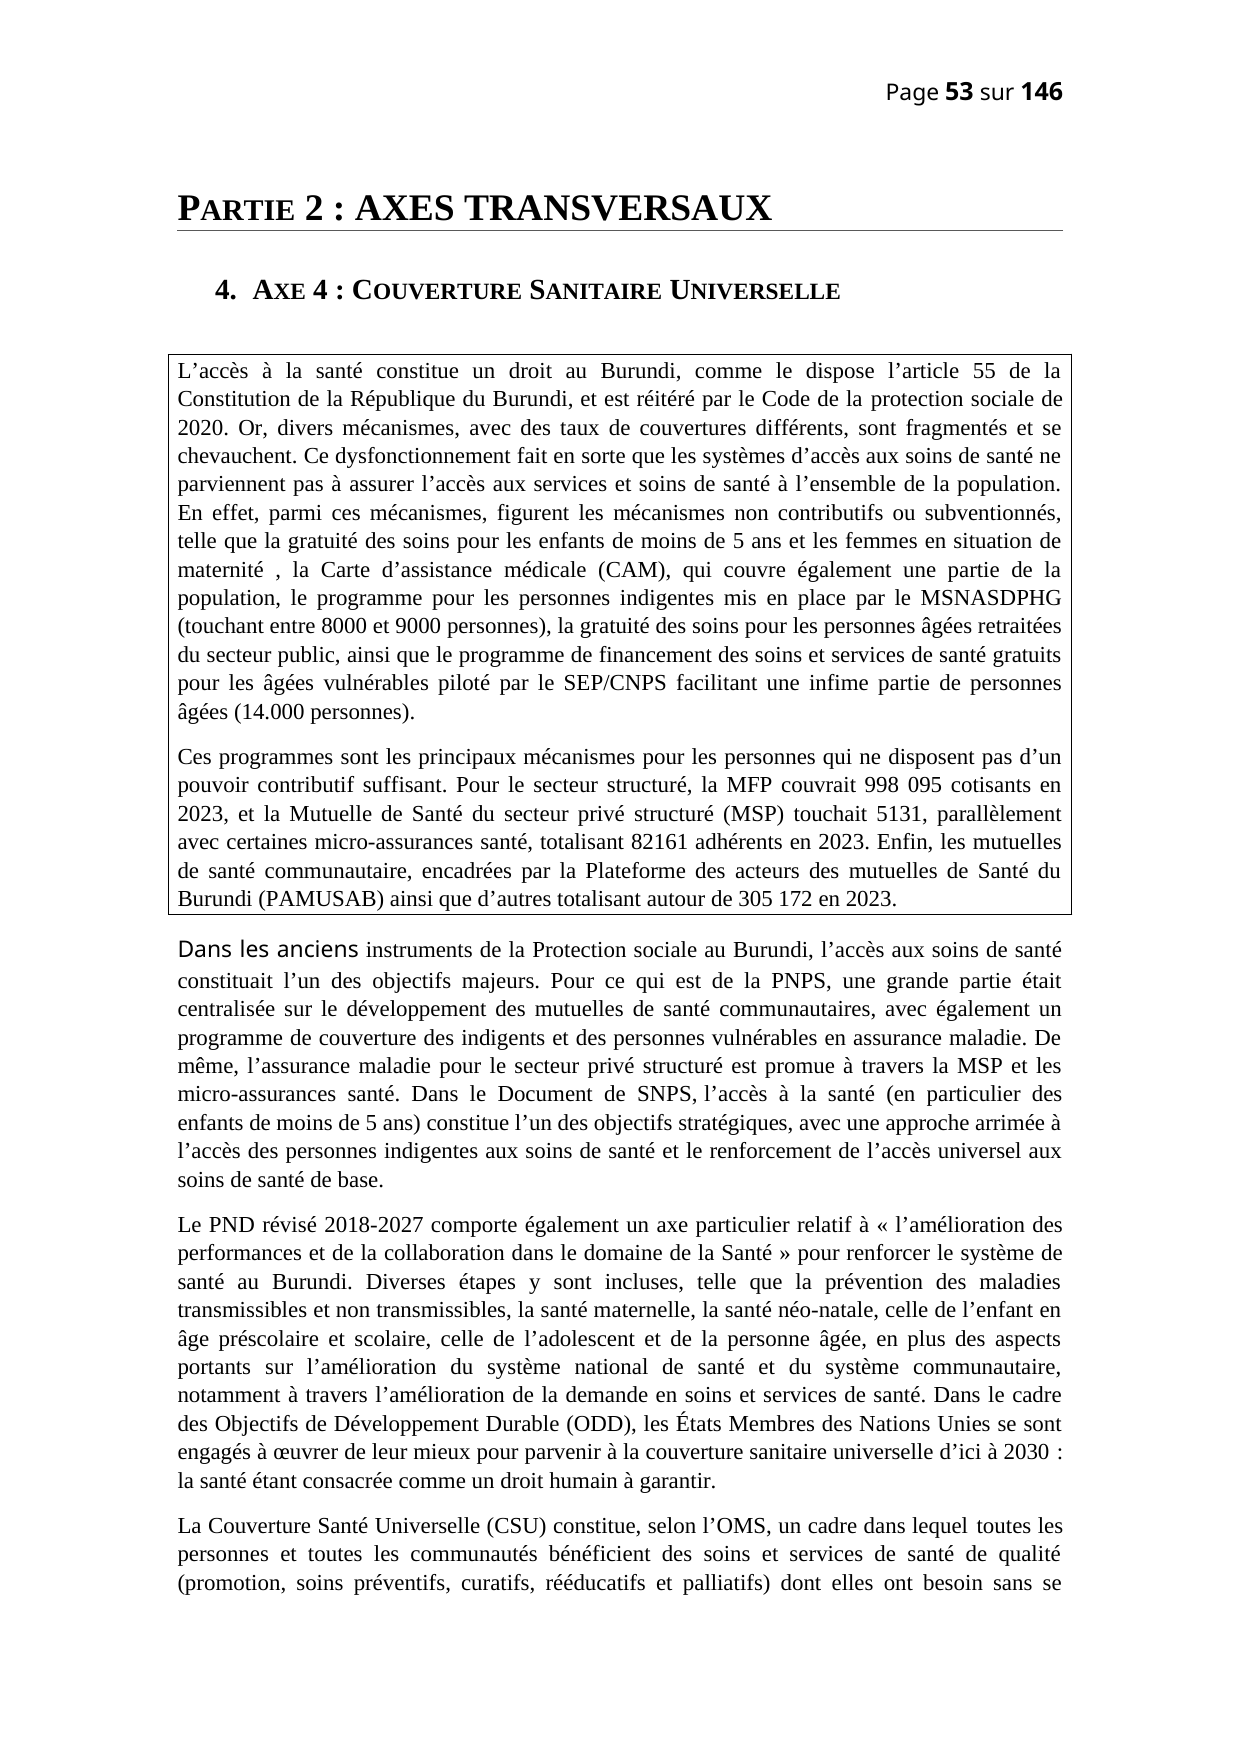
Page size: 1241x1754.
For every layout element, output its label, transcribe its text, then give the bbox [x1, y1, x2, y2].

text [177, 1512, 1063, 1595]
subtitle Axe 4 : Couverture Sanitaire Universelle [215, 272, 1063, 306]
text Ces programmes sont les principaux mécanismes pour les personnes qui ne disposent pas d’un pouvoir contributif suffisant. Pour le secteur structuré, la MFP couvrait 998 095 cotisants en 2023, et la Mutuelle de Santé du secteur privé structuré (MSP) touchait 5131, parallèlement avec certaines micro-assurances santé, totalisant 82161 adhérents en 2023. Enfin, les mutuelles de santé communautaire, encadrées par la Plateforme des acteurs des mutuelles de Santé du Burundi (PAMUSAB) ainsi que d’autres totalisant autour de 305 172 en 2023. [169, 740, 1071, 914]
text L’accès à la santé constitue un droit au Burundi, comme le dispose l’article 55 de la Constitution de la République du Burundi, et est réitéré par le Code de la protection sociale de 2020. Or, divers mécanismes, avec des taux de couvertures différents, sont fragmentés et se chevauchent. Ce dysfonctionnement fait en sorte que les systèmes d’accès aux soins de santé ne parviennent pas à assurer l’accès aux services et soins de santé à l’ensemble de la population. En effet, parmi ces mécanismes, figurent les mécanismes non contributifs ou subventionnés, telle que la gratuité des soins pour les enfants de moins de 5 ans et les femmes en situation de maternité , la Carte d’assistance médicale (CAM), qui couvre également une partie de la population, le programme pour les personnes indigentes mis en place par le MSNASDPHG (touchant entre 8000 et 9000 personnes), la gratuité des soins pour les personnes âgées retraitées du secteur public, ainsi que le programme de financement des soins et services de santé gratuits pour les âgées vulnérables piloté par le SEP/CNPS facilitant une infime partie de personnes âgées (14.000 personnes). [169, 355, 1071, 724]
subtitle Partie 2 : AXES TRANSVERSAUX [177, 185, 1063, 230]
text Dans les anciens instruments de la Protection sociale au Burundi, l’accès aux soins de santé constituait l’un des objectifs majeurs. Pour ce qui est de la PNPS, une grande partie était centralisée sur le développement des mutuelles de santé communautaires, avec également un programme de couverture des indigents et des personnes vulnérables en assurance maladie. De même, l’assurance maladie pour le secteur privé structuré est promue à travers la MSP et les micro-assurances santé. Dans le Document de SNPS, l’accès à la santé (en particulier des enfants de moins de 5 ans) constitue l’un des objectifs stratégiques, avec une approche arrimée à l’accès des personnes indigentes aux soins de santé et le renforcement de l’accès universel aux soins de santé de base. [177, 933, 1063, 1192]
text Le PND révisé 2018-2027 comporte également un axe particulier relatif à « l’amélioration des performances et de la collaboration dans le domaine de la Santé » pour renforcer le système de santé au Burundi. Diverses étapes y sont incluses, telle que la prévention des maladies transmissibles et non transmissibles, la santé maternelle, la santé néo-natale, celle de l’enfant en âge préscolaire et scolaire, celle de l’adolescent et de la personne âgée, en plus des aspects portants sur l’amélioration du système national de santé et du système communautaire, notamment à travers l’amélioration de la demande en soins et services de santé. Dans le cadre des Objectifs de Développement Durable (ODD), les États Membres des Nations Unies se sont engagés à œuvrer de leur mieux pour parvenir à la couverture sanitaire universelle d’ici à 2030 : la santé étant consacrée comme un droit humain à garantir. [177, 1211, 1063, 1493]
